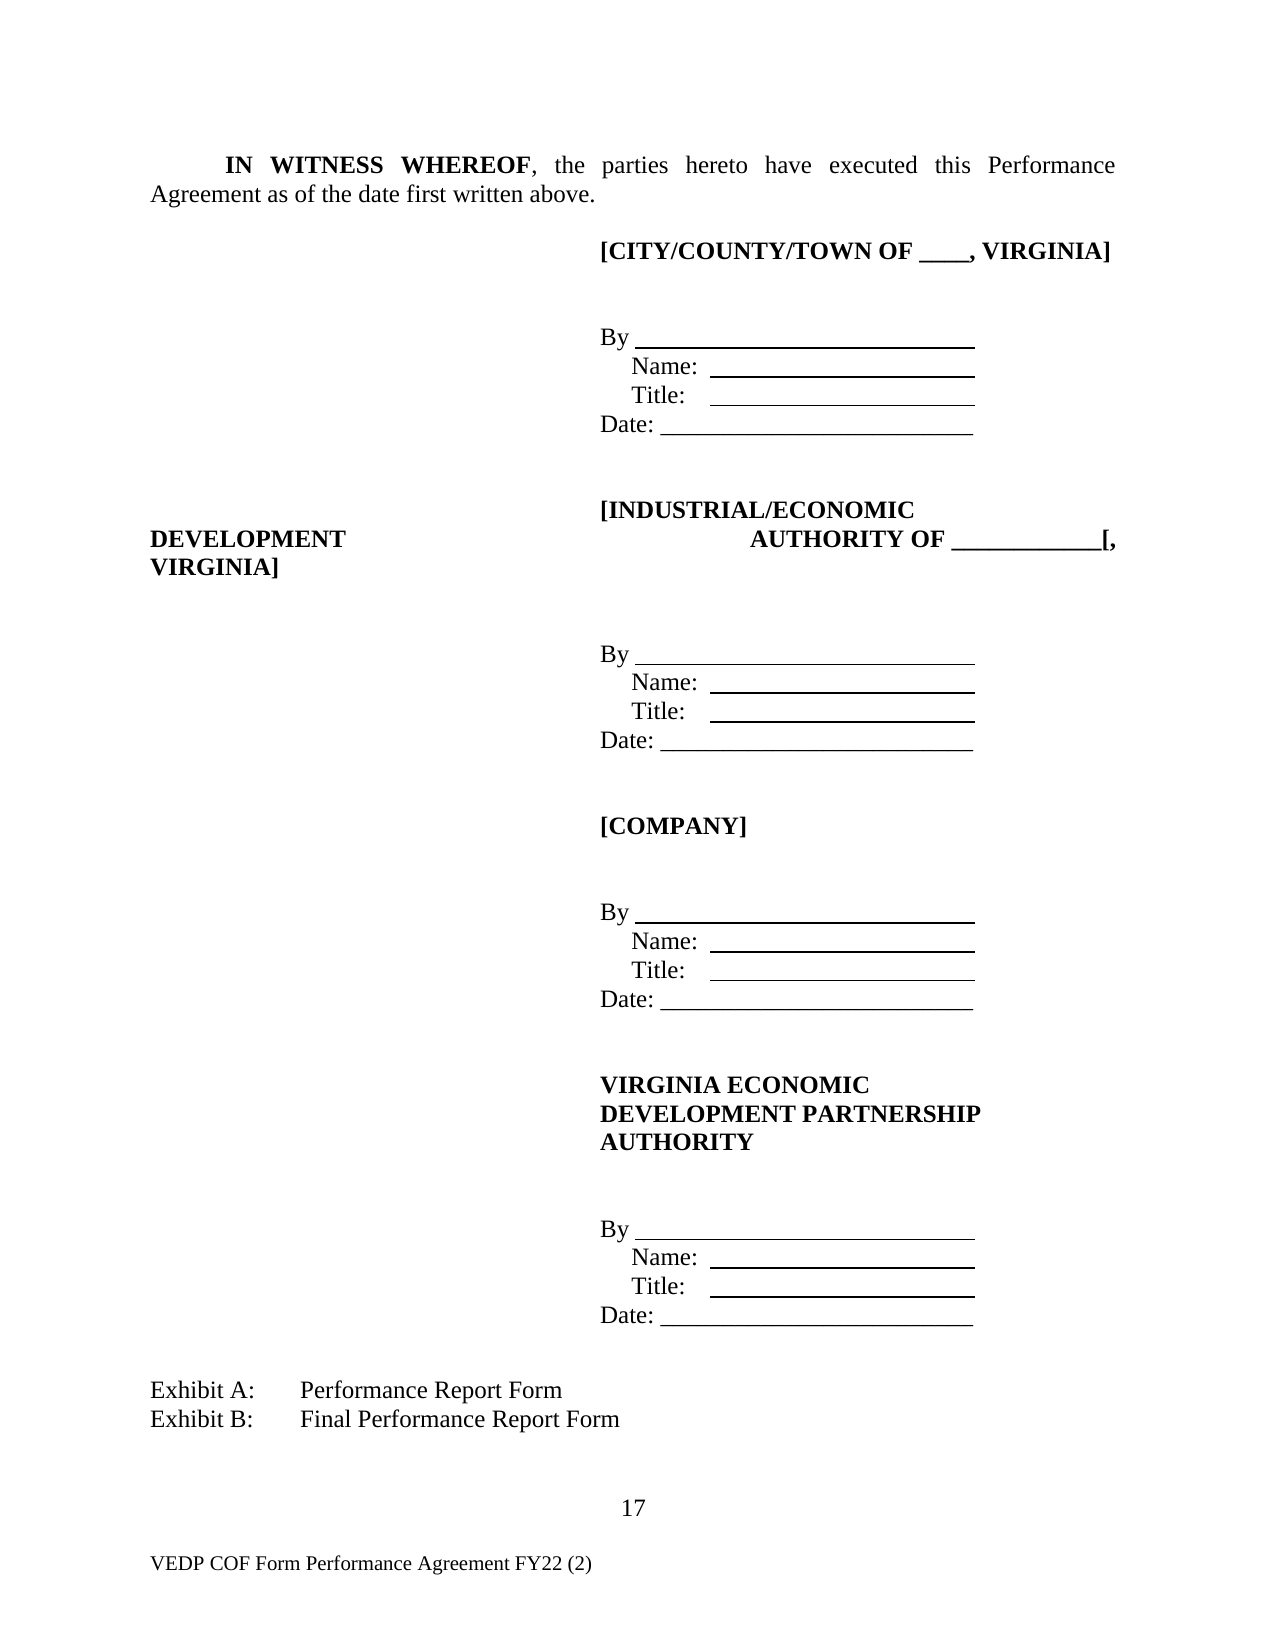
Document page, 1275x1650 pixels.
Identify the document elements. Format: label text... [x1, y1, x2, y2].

text Exhibit B: Final Performance Report Form [150, 1404, 1116, 1433]
text [CITY/COUNTY/TOWN OF ____, VIRGINIA] [150, 236, 1116, 265]
text Name: [600, 1242, 1041, 1271]
text Date: _________________________ [600, 725, 1041, 754]
text Title: [600, 696, 1041, 725]
text Name: [600, 351, 1041, 380]
text Date: _________________________ [600, 409, 1041, 437]
text By [600, 639, 1041, 667]
text [COMPANY] [600, 811, 1041, 840]
text IN WITNESS WHEREOF, the parties hereto have executed this Performance Agreement as of the date first written above. [150, 150, 1116, 207]
text Date: _________________________ [600, 984, 1041, 1012]
text Date: _________________________ [600, 1300, 1041, 1329]
text [INDUSTRIAL/ECONOMIC DEVELOPMENT AUTHORITY OF ____________[, VIRGINIA] [150, 495, 1116, 581]
text By [600, 897, 1041, 926]
text Title: [600, 1271, 1041, 1300]
text Name: [600, 667, 1041, 696]
text Name: [600, 926, 1041, 955]
text Title: [600, 955, 1041, 984]
text VIRGINIA ECONOMIC DEVELOPMENT PARTNERSHIP AUTHORITY [600, 1070, 1041, 1156]
text By [600, 322, 1041, 351]
text By [600, 1214, 1041, 1242]
text Exhibit A: Performance Report Form [150, 1376, 1116, 1404]
text Title: [600, 380, 1041, 409]
